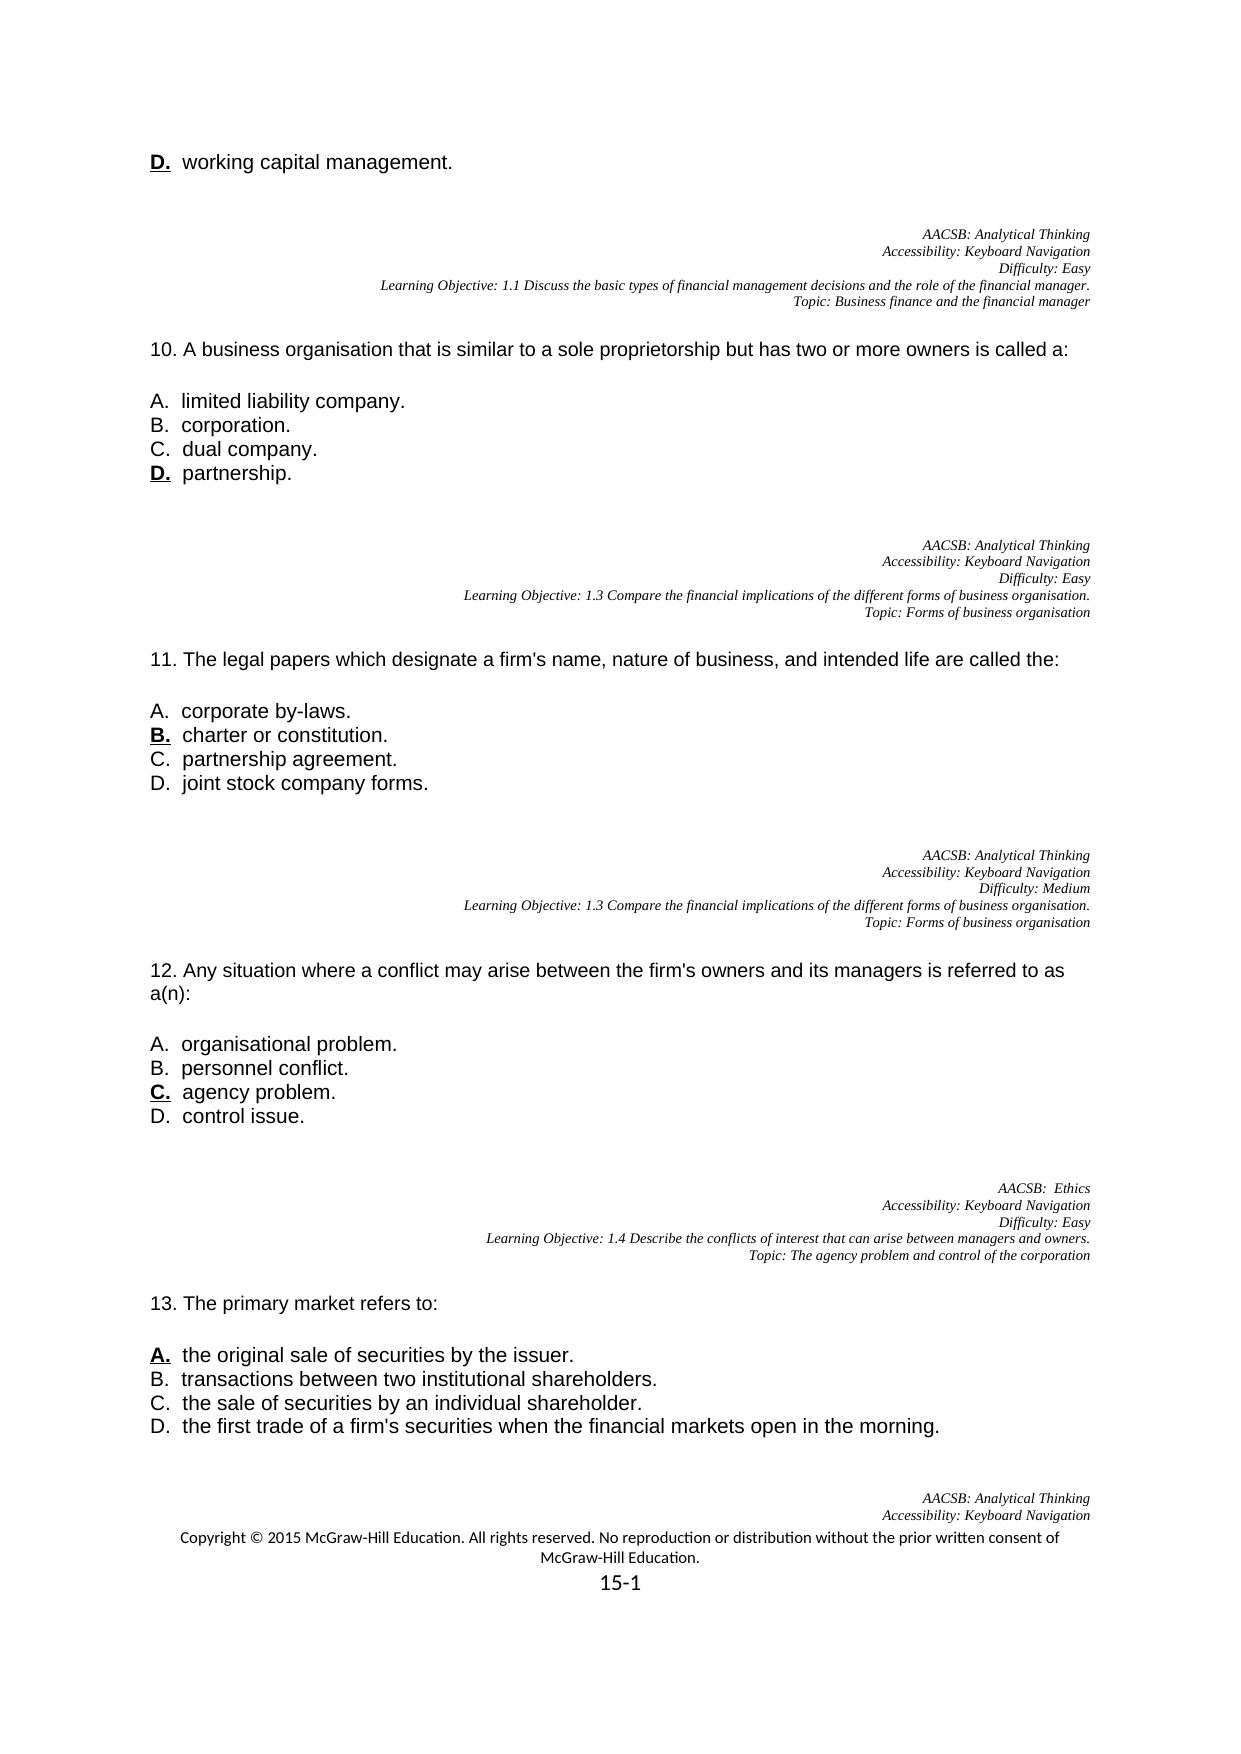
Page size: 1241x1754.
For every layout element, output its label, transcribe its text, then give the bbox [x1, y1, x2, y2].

text Accessibility: Keyboard Navigation [150, 1507, 1090, 1524]
text Accessibility: Keyboard Navigation [150, 243, 1090, 259]
text C. the sale of securities by an individual shareholder. [150, 1390, 1090, 1414]
text B. personnel conflict. [150, 1056, 1090, 1080]
text C. partnership agreement. [150, 747, 1090, 771]
text Accessibility: Keyboard Navigation [150, 863, 1090, 880]
text D. control issue. [150, 1104, 1090, 1180]
text A. corporate by-laws. [150, 699, 1090, 723]
text D. the first trade of a firm's securities when the financial markets open in the morning. [150, 1414, 1090, 1490]
text B. corporation. [150, 412, 1090, 436]
text D. working capital management. [150, 150, 1090, 226]
text B. transactions between two institutional shareholders. [150, 1366, 1090, 1390]
text 12. Any situation where a conflict may arise between the firm's owners and its managers is referred to as a(n): [150, 959, 1090, 1004]
text Accessibility: Keyboard Navigation [150, 553, 1090, 570]
text A. the original sale of securities by the issuer. [150, 1342, 1090, 1366]
text Learning Objective: 1.1 Discuss the basic types of financial management decisions and the role of the financial manager. [150, 276, 1090, 293]
text Topic: Business finance and the financial manager [150, 293, 1090, 310]
text A. limited liability company. [150, 388, 1090, 412]
text Difficulty: Easy [150, 1213, 1090, 1230]
text Topic: The agency problem and control of the corporation [150, 1247, 1090, 1264]
text 11. The legal papers which designate a firm's name, nature of business, and intended life are called the: [150, 648, 1090, 671]
text D. partnership. [150, 460, 1090, 536]
text AACSB: Ethics [150, 1180, 1090, 1197]
text D. joint stock company forms. [150, 771, 1090, 847]
text Difficulty: Easy [150, 259, 1090, 276]
text Difficulty: Easy [150, 570, 1090, 587]
text AACSB: Analytical Thinking [150, 536, 1090, 553]
text B. charter or constitution. [150, 723, 1090, 747]
text AACSB: Analytical Thinking [150, 226, 1090, 243]
text A. organisational problem. [150, 1032, 1090, 1056]
text Learning Objective: 1.3 Compare the financial implications of the different forms of business organisation. [150, 897, 1090, 914]
text Learning Objective: 1.4 Describe the conflicts of interest that can arise between managers and owners. [150, 1230, 1090, 1247]
text AACSB: Analytical Thinking [150, 1490, 1090, 1507]
text Difficulty: Medium [150, 880, 1090, 897]
text C. dual company. [150, 436, 1090, 460]
text Topic: Forms of business organisation [150, 914, 1090, 931]
text AACSB: Analytical Thinking [150, 847, 1090, 863]
text Learning Objective: 1.3 Compare the financial implications of the different forms of business organisation. [150, 587, 1090, 603]
text 10. A business organisation that is similar to a sole proprietorship but has two or more owners is called a: [150, 338, 1090, 361]
text C. agency problem. [150, 1080, 1090, 1104]
text 13. The primary market refers to: [150, 1292, 1090, 1314]
text Accessibility: Keyboard Navigation [150, 1197, 1090, 1213]
text Topic: Forms of business organisation [150, 603, 1090, 620]
